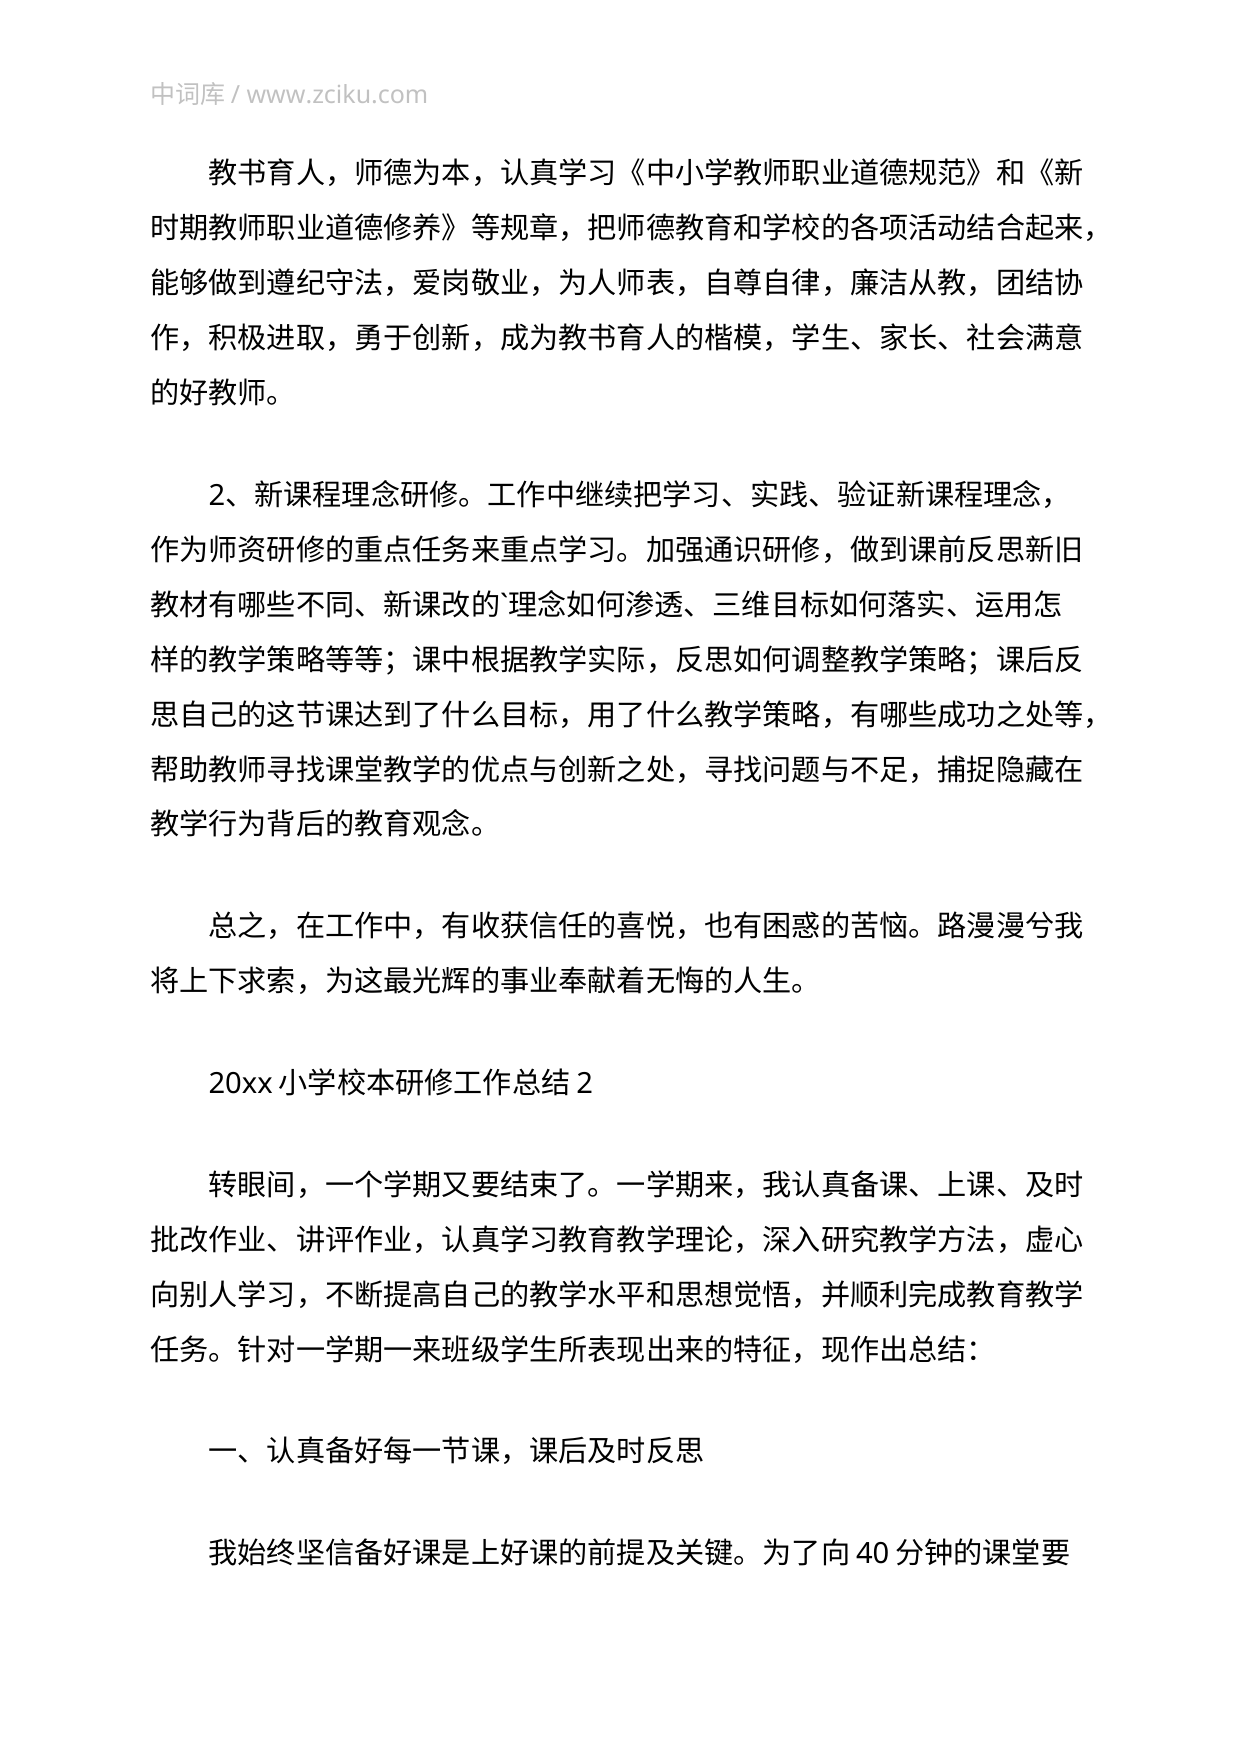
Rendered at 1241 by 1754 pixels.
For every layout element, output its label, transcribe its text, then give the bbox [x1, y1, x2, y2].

text 20xx小学校本研修工作总结2 [150, 1059, 1090, 1102]
text 转眼间，一个学期又要结束了。一学期来，我认真备课、上课、及时批改作业、讲评作业，认真学习教育教学理论，深入研究教学方法，虚心向别人学习，不断提高自己的教学水平和思想觉悟，并顺利完成教育教学任务。针对一学期一来班级学生所表现出来的特征，现作出总结： [150, 1161, 1090, 1368]
text 一、认真备好每一节课，课后及时反思 [150, 1428, 1090, 1470]
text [150, 1529, 1090, 1572]
text 教书育人，师德为本，认真学习《中小学教师职业道德规范》和《新时期教师职业道德修养》等规章，把师德教育和学校的各项活动结合起来，能够做到遵纪守法，爱岗敬业，为人师表，自尊自律，廉洁从教，团结协作，积极进取，勇于创新，成为教书育人的楷模，学生、家长、社会满意的好教师。 [150, 150, 1090, 412]
text 2、新课程理念研修。工作中继续把学习、实践、验证新课程理念，作为师资研修的重点任务来重点学习。加强通识研修，做到课前反思新旧教材有哪些不同、新课改的`理念如何渗透、三维目标如何落实、运用怎样的教学策略等等；课中根据教学实际，反思如何调整教学策略；课后反思自己的这节课达到了什么目标，用了什么教学策略，有哪些成功之处等，帮助教师寻找课堂教学的优点与创新之处，寻找问题与不足，捕捉隐藏在教学行为背后的教育观念。 [150, 471, 1090, 843]
text 总之，在工作中，有收获信任的喜悦，也有困惑的苦恼。路漫漫兮我将上下求索，为这最光辉的事业奉献着无悔的人生。 [150, 903, 1090, 1000]
